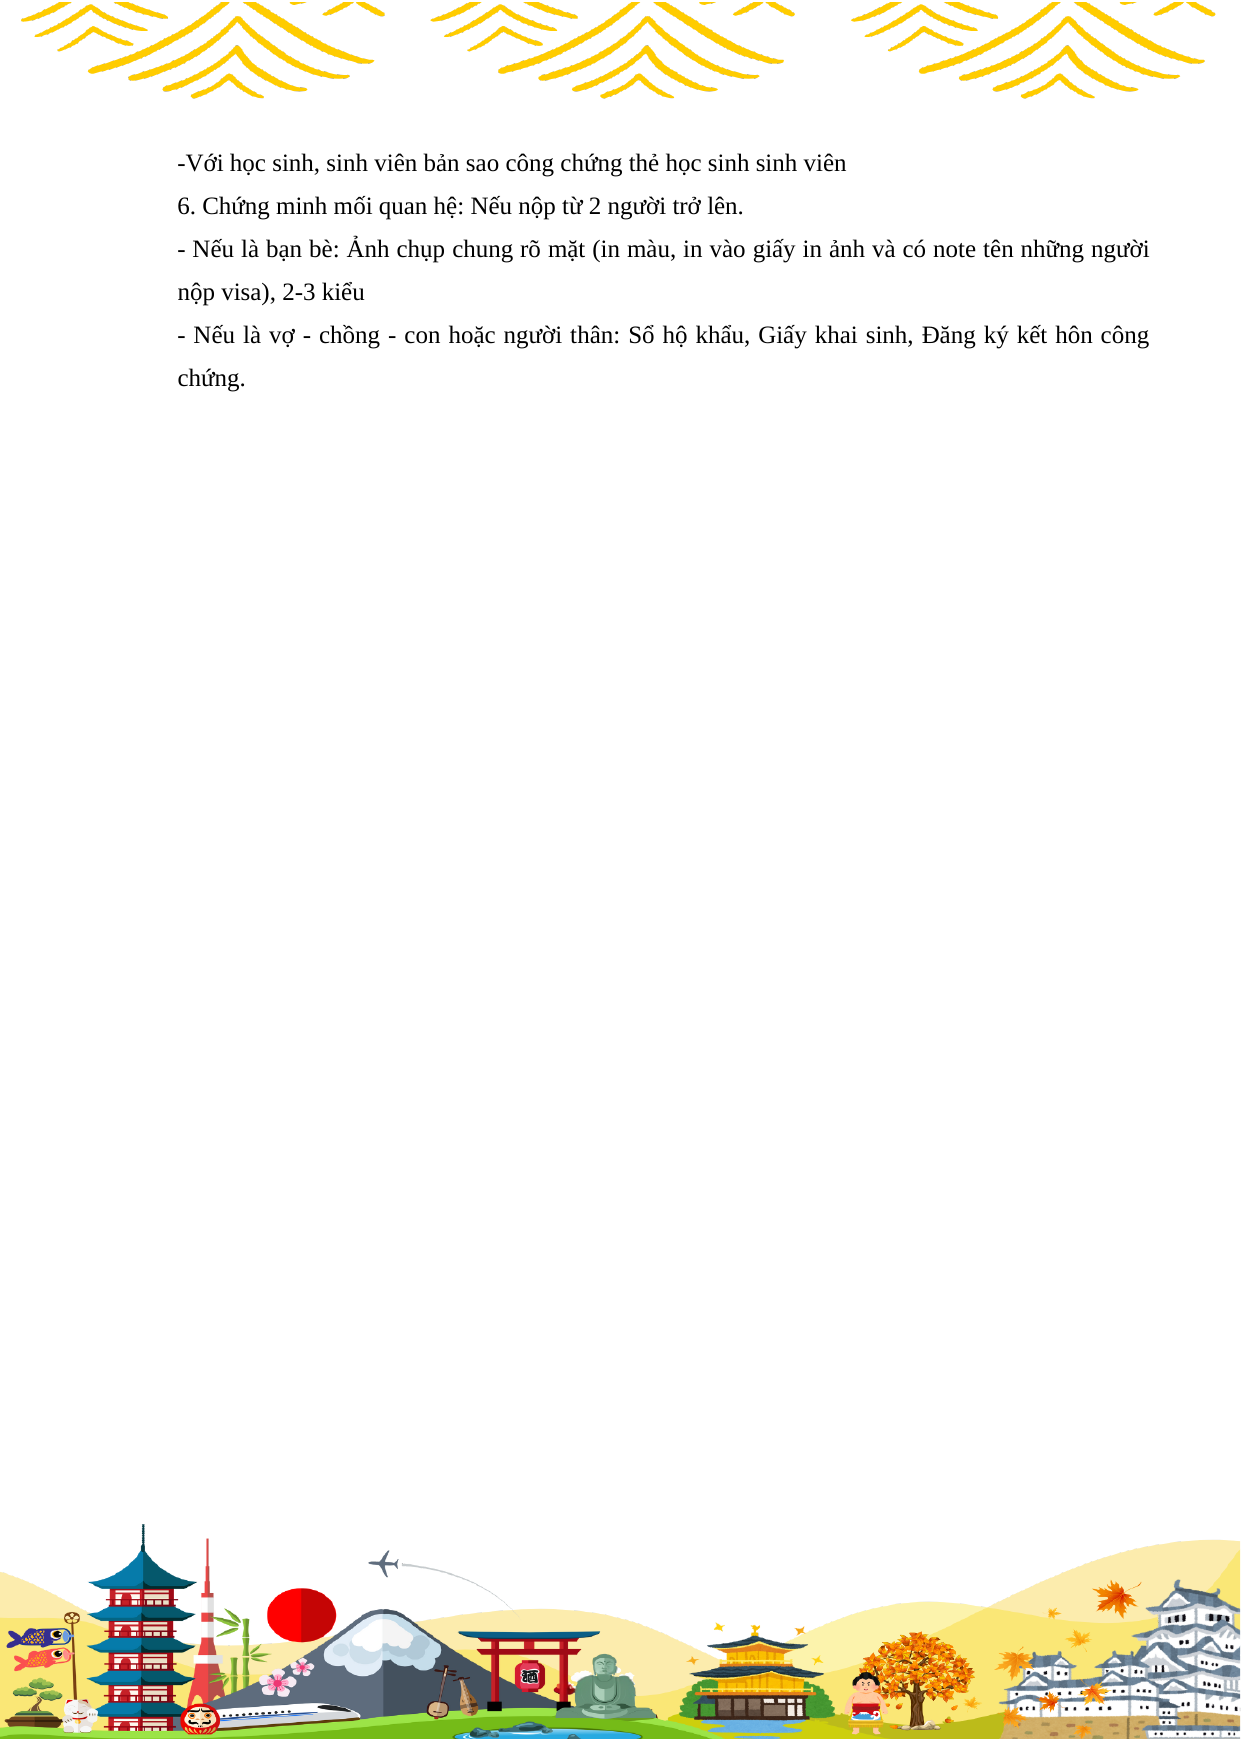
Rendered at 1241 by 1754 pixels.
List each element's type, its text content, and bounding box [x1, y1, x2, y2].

text -Với học sinh, sinh viên bản sao công chứng thẻ học sinh sinh viên [177, 148, 1152, 176]
picture [0, 1508, 1241, 1739]
text - Nếu là bạn bè: Ảnh chụp chung rõ mặt (in màu, in vào giấy in ảnh và có note tên những người nộp visa), 2-3 kiểu [177, 234, 1152, 306]
picture [0, 2, 1240, 130]
text - Nếu là vợ - chồng - con hoặc người thân: Sổ hộ khẩu, Giấy khai sinh, Đăng ký kết hôn công chứng. [177, 320, 1152, 392]
text 6. Chứng minh mối quan hệ: Nếu nộp từ 2 người trở lên. [177, 191, 1152, 219]
